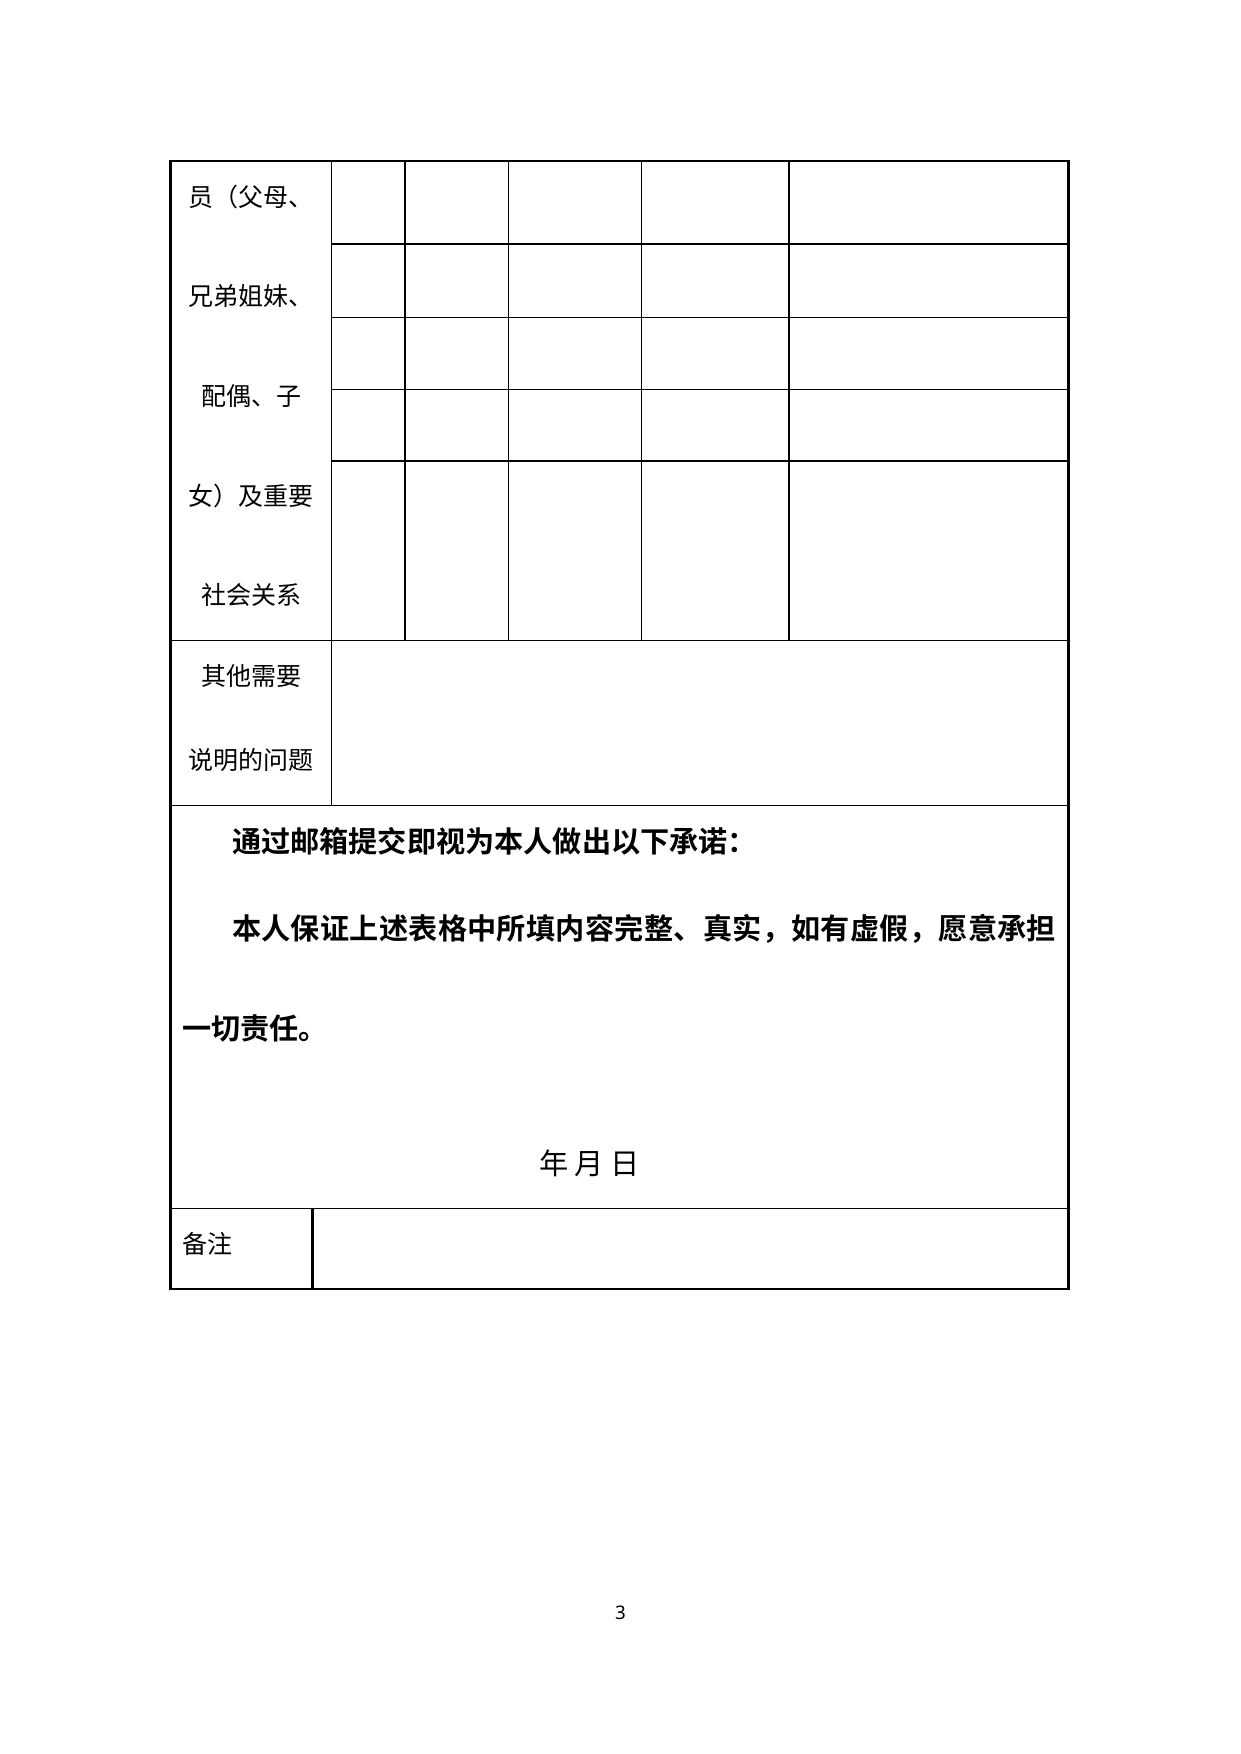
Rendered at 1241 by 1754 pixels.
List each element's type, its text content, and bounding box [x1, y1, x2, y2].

table_cell [332, 318, 404, 388]
table_cell [790, 162, 1067, 243]
table_cell [509, 462, 641, 639]
table_cell [406, 462, 508, 639]
table_cell [642, 245, 788, 317]
table_cell [790, 390, 1067, 460]
table_cell [790, 462, 1067, 639]
table_cell [332, 245, 404, 317]
table_cell 备注 [172, 1209, 311, 1288]
table_cell [406, 390, 508, 460]
table_cell 通过邮箱提交即视为本人做出以下承诺： 本人保证上述表格中所填内容完整、真实，如有虚假，愿意承担一切责任。 年 月 日 [172, 806, 1067, 1208]
table_cell [406, 245, 508, 317]
table_cell [332, 641, 1067, 805]
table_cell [172, 162, 331, 639]
table_cell [790, 245, 1067, 317]
table_cell [509, 162, 641, 243]
table_cell [509, 245, 641, 317]
table_cell [406, 318, 508, 388]
table_cell [332, 162, 404, 243]
table_cell [790, 318, 1067, 388]
table_cell [332, 462, 404, 639]
table_cell [642, 462, 788, 639]
table_cell [332, 390, 404, 460]
table_cell [406, 162, 508, 243]
table_cell [509, 318, 641, 388]
table_cell [642, 318, 788, 388]
table_cell [509, 390, 641, 460]
table_cell [642, 162, 788, 243]
table_cell [642, 390, 788, 460]
table_cell [314, 1209, 1067, 1288]
table_cell 其他需要 说明的问题 [172, 641, 331, 805]
